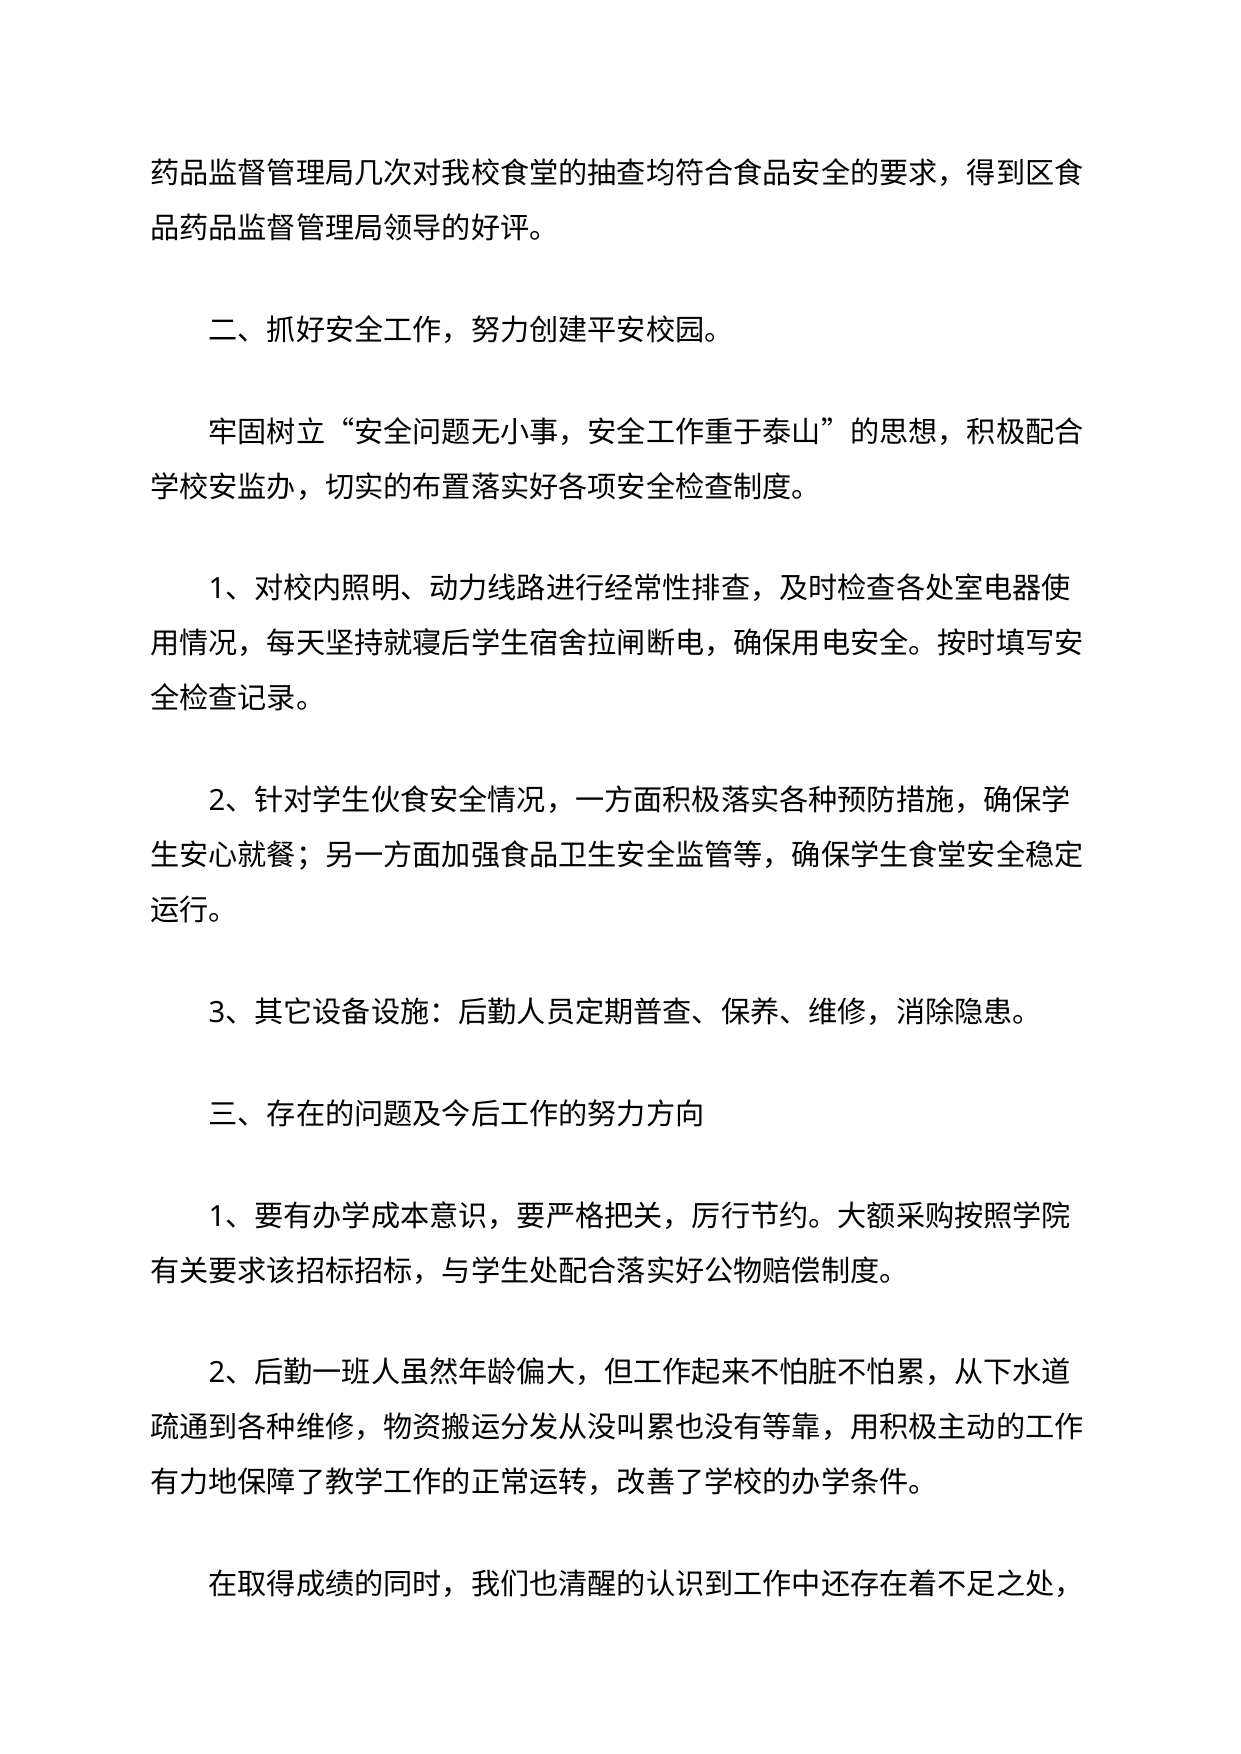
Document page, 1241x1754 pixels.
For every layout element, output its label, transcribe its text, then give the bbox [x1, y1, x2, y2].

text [150, 150, 1090, 247]
text 二、抓好安全工作，努力创建平安校园。 [150, 307, 1090, 349]
text 三、存在的问题及今后工作的努力方向 [150, 1090, 1090, 1133]
text 2、针对学生伙食安全情况，一方面积极落实各种预防措施，确保学生安心就餐；另一方面加强食品卫生安全监管等，确保学生食堂安全稳定运行。 [150, 777, 1090, 929]
text 牢固树立“安全问题无小事，安全工作重于泰山”的思想，积极配合学校安监办，切实的布置落实好各项安全检查制度。 [150, 408, 1090, 506]
text 1、对校内照明、动力线路进行经常性排查，及时检查各处室电器使用情况，每天坚持就寝后学生宿舍拉闸断电，确保用电安全。按时填写安全检查记录。 [150, 565, 1090, 717]
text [150, 1561, 1090, 1603]
text 1、要有办学成本意识，要严格把关，厉行节约。大额采购按照学院有关要求该招标招标，与学生处配合落实好公物赔偿制度。 [150, 1192, 1090, 1289]
text 3、其它设备设施：后勤人员定期普查、保养、维修，消除隐患。 [150, 988, 1090, 1031]
text 2、后勤一班人虽然年龄偏大，但工作起来不怕脏不怕累，从下水道疏通到各种维修，物资搬运分发从没叫累也没有等靠，用积极主动的工作有力地保障了教学工作的正常运转，改善了学校的办学条件。 [150, 1349, 1090, 1501]
